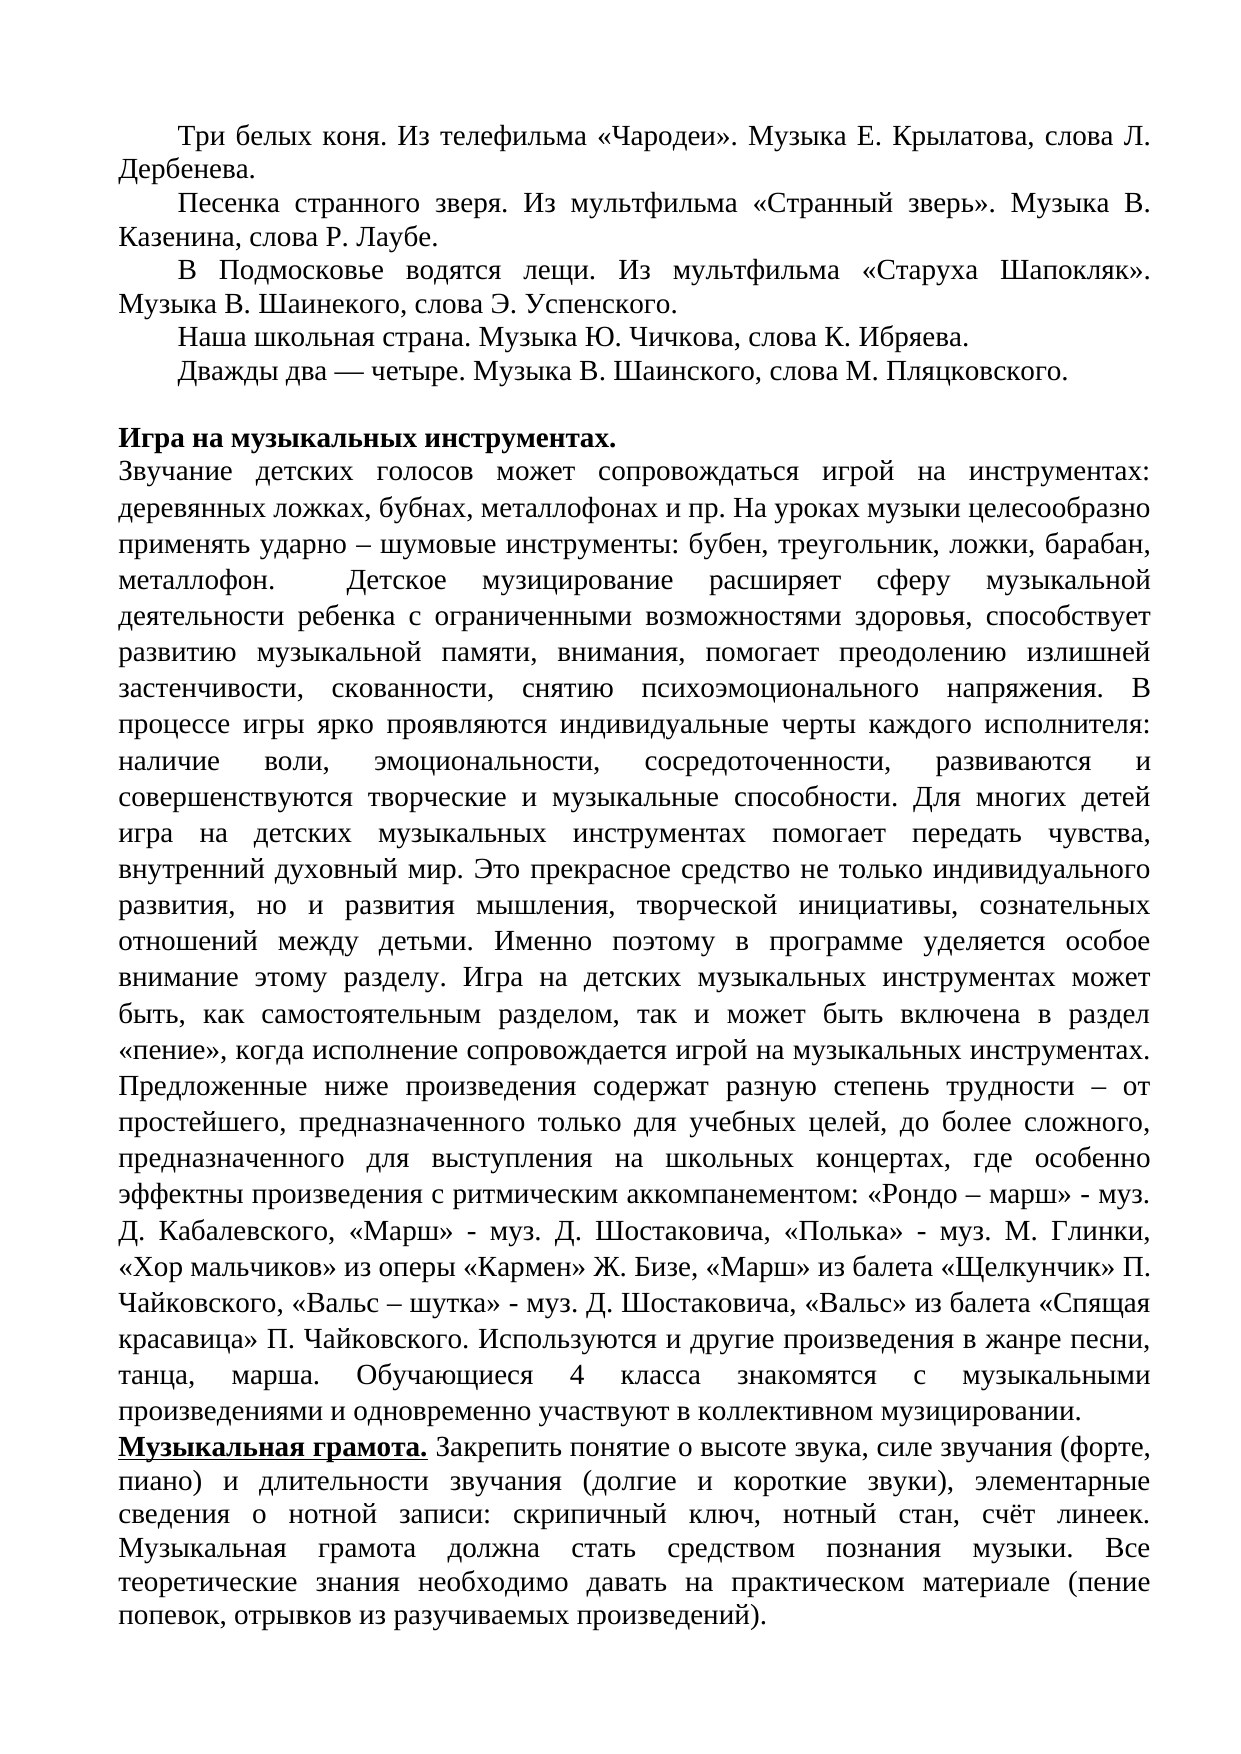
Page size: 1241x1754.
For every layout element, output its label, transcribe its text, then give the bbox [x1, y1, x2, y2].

text Три белых коня. Из телефильма «Чародеи». Музыка Е. Крылатова, слова Л. Дербенева. [118, 118, 1152, 185]
text Игра на музыкальных инструментах. [118, 420, 1152, 453]
text В Подмосковье водятся лещи. Из мультфильма «Старуха Шапокляк». Музыка В. Шаинекого, слова Э. Успенского. [118, 252, 1152, 319]
text Дважды два — четыре. Музыка В. Шаинского, слова М. Пляцковского. [118, 353, 1152, 386]
text Музыкальная грамота. Закрепить понятие о высоте звука, силе звучания (форте, пиано) и длительности звучания (долгие и короткие звуки), элементарные сведения о нотной записи: скрипичный ключ, нотный стан, счёт линеек. Музыкальная грамота должна стать средством познания музыки. Все теоретические знания необходимо давать на практическом материале (пение попевок, отрывков из разучиваемых произведений). [118, 1429, 1152, 1631]
text Звучание детских голосов может сопровождаться игрой на инструментах: деревянных ложках, бубнах, металлофонах и пр. На уроках музыки целесообразно применять ударно – шумовые инструменты: бубен, треугольник, ложки, барабан, металлофон. Детское музицирование расширяет сферу музыкальной деятельности ребенка с ограниченными возможностями здоровья, способствует развитию музыкальной памяти, внимания, помогает преодолению излишней застенчивости, скованности, снятию психоэмоционального напряжения. В процессе игры ярко проявляются индивидуальные черты каждого исполнителя: наличие воли, эмоциональности, сосредоточенности, развиваются и совершенствуются творческие и музыкальные способности. Для многих детей игра на детских музыкальных инструментах помогает передать чувства, внутренний духовный мир. Это прекрасное средство не только индивидуального развития, но и развития мышления, творческой инициативы, сознательных отношений между детьми. Именно поэтому в программе уделяется особое внимание этому разделу. Игра на детских музыкальных инструментах может быть, как самостоятельным разделом, так и может быть включена в раздел «пение», когда исполнение сопровождается игрой на музыкальных инструментах. Предложенные ниже произведения содержат разную степень трудности – от простейшего, предназначенного только для учебных целей, до более сложного, предназначенного для выступления на школьных концертах, где особенно эффектны произведения с ритмическим аккомпанементом: «Рондо – марш» - муз. Д. Кабалевского, «Марш» - муз. Д. Шостаковича, «Полька» - муз. М. Глинки, «Хор мальчиков» из оперы «Кармен» Ж. Бизе, «Марш» из балета «Щелкунчик» П. Чайковского, «Вальс – шутка» - муз. Д. Шостаковича, «Вальс» из балета «Спящая красавица» П. Чайковского. Используются и другие произведения в жанре песни, танца, марша. Обучающиеся 4 класса знакомятся с музыкальными произведениями и одновременно участвуют в коллективном музицировании. [118, 453, 1152, 1427]
text Песенка странного зверя. Из мультфильма «Странный зверь». Музыка В. Казенина, слова Р. Лаубе. [118, 185, 1152, 252]
text Наша школьная страна. Музыка Ю. Чичкова, слова К. Ибряева. [118, 319, 1152, 353]
